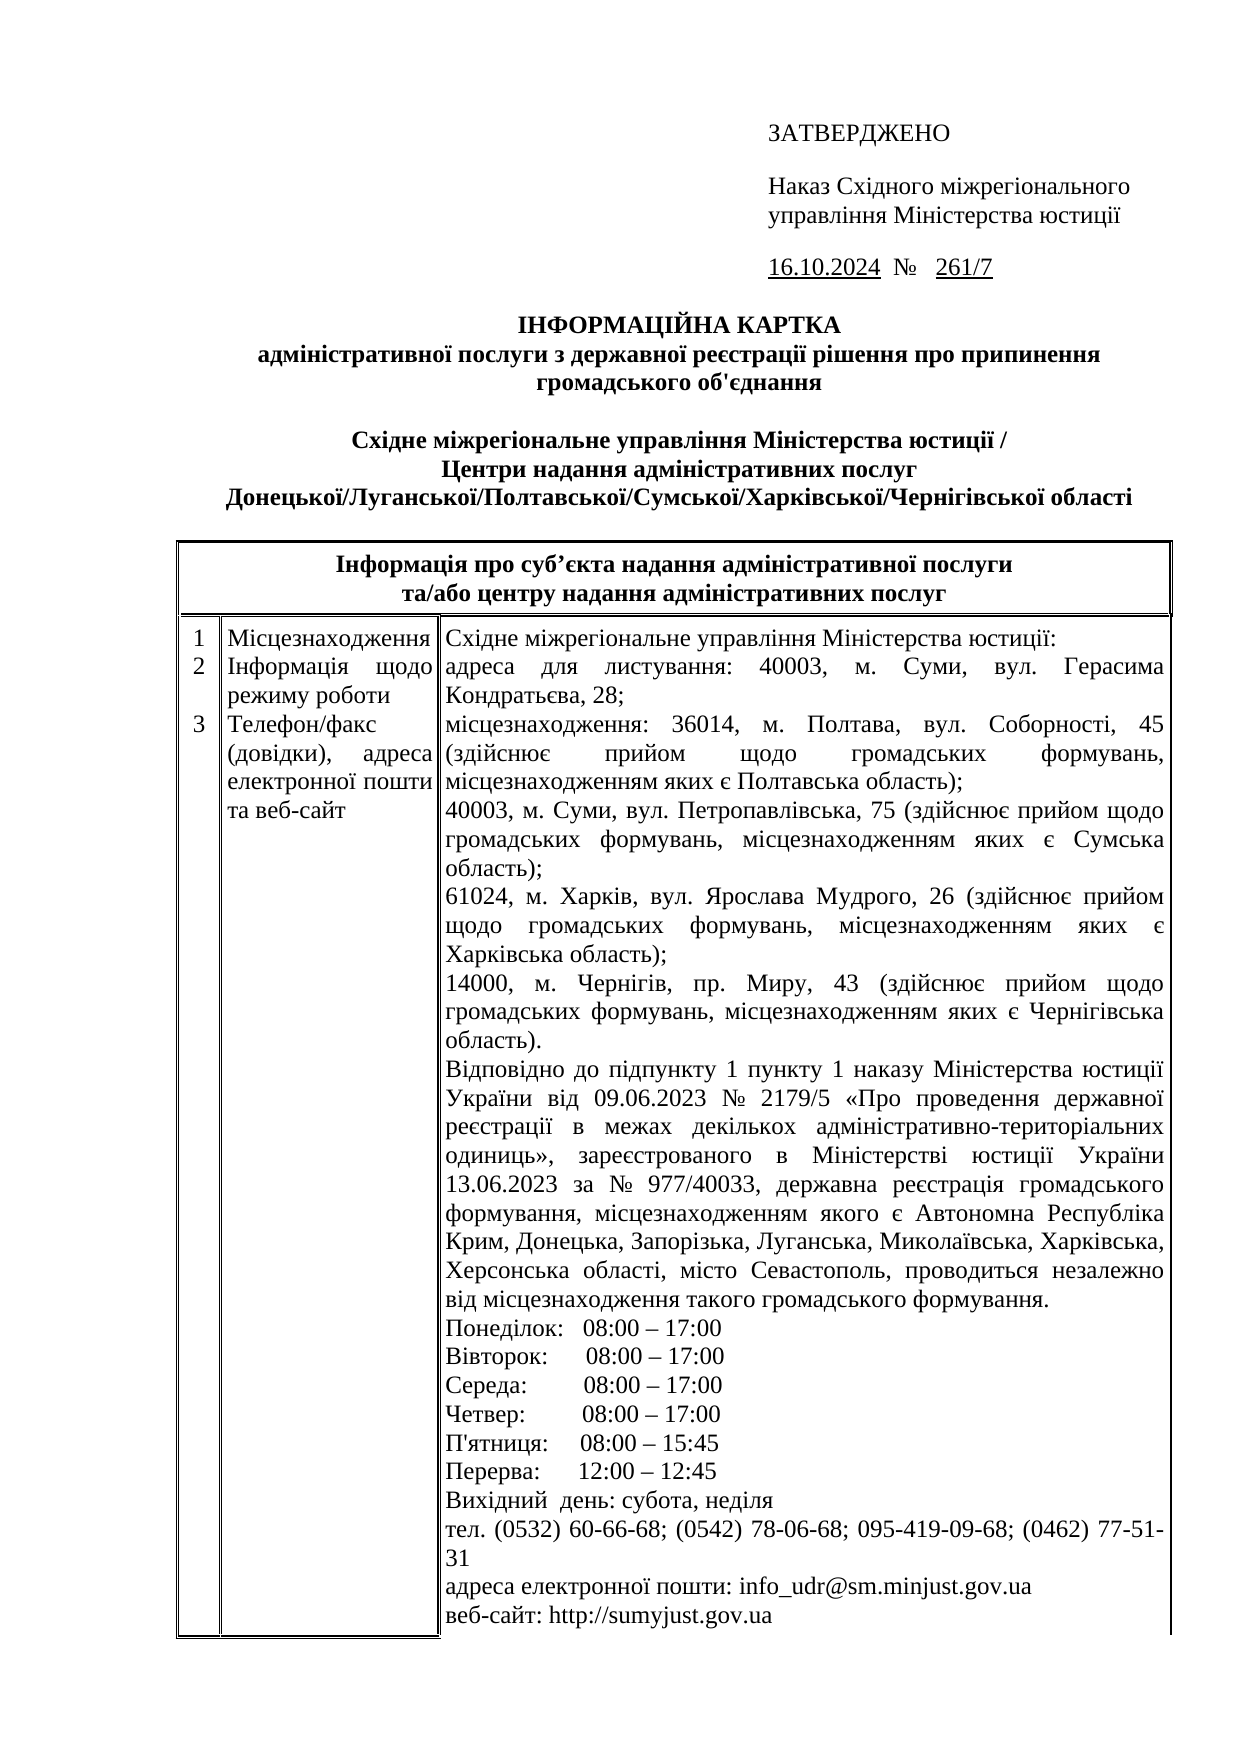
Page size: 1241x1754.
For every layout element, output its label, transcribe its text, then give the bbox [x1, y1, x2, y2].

text адміністративної послуги з державної реєстрації рішення про припинення громадського об'єднання [177, 339, 1181, 396]
text Наказ Східного міжрегіонального управління Міністерства юстиції [768, 171, 1181, 228]
text ІНФОРМАЦІЙНА КАРТКА [177, 310, 1181, 339]
text 16.10.2024 № 261/7 [768, 252, 1181, 281]
table_cell 1 2 3 [179, 613, 221, 1635]
text Центри надання адміністративних послуг Донецької/Луганської/Полтавської/Сумської/Харківської/Чернігівської області [177, 454, 1181, 511]
text Східне міжрегіональне управління Міністерства юстиції / [177, 425, 1181, 454]
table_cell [441, 613, 1170, 1635]
text ЗАТВЕРДЖЕНО [768, 118, 1181, 147]
table_header Інформація про суб’єкта надання адміністративної послуги та/або центру надання адміністративних послуг [179, 543, 1169, 613]
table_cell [221, 617, 439, 1635]
